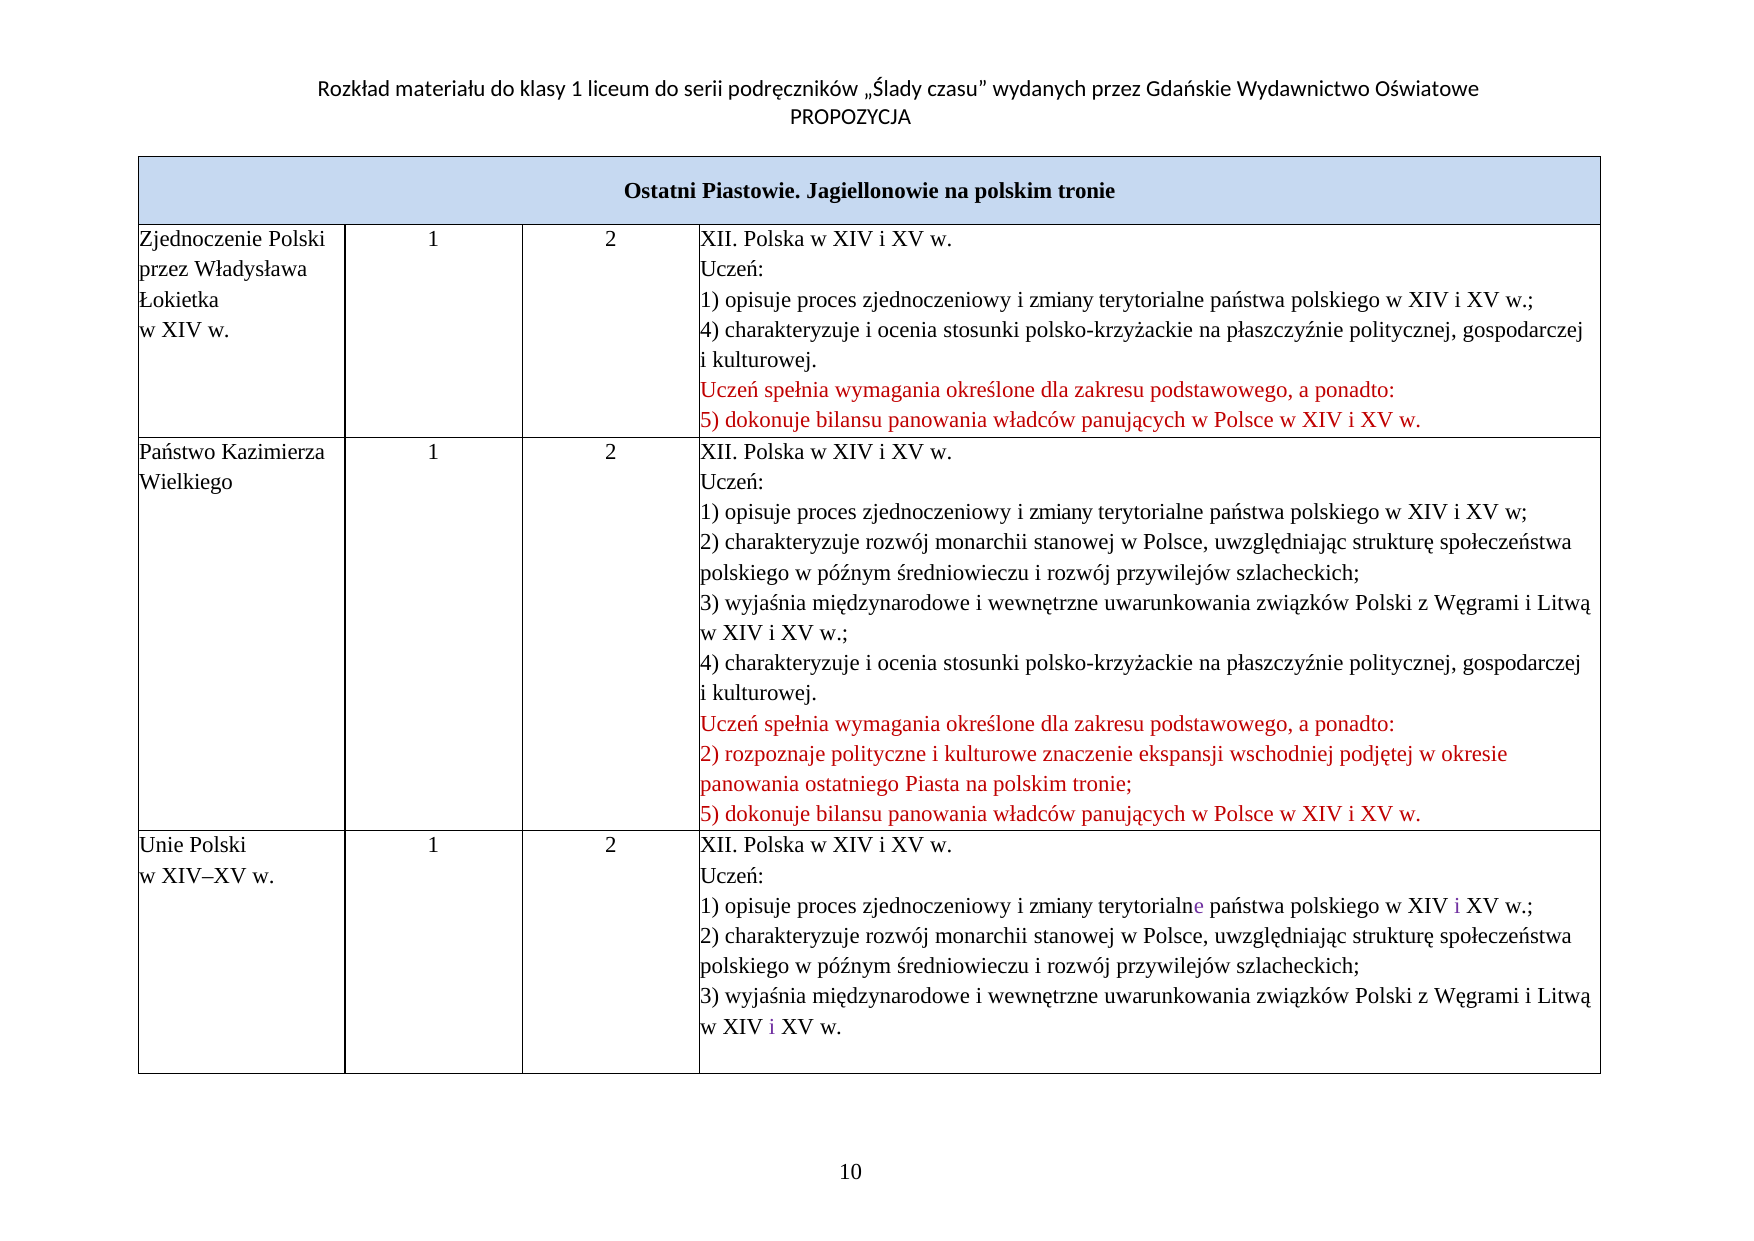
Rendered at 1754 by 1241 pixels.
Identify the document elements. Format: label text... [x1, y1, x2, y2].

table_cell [139, 831, 344, 1073]
table_cell 1 [346, 438, 522, 830]
table_cell 1 [346, 225, 522, 437]
table_cell 2 [523, 438, 699, 830]
table_cell Zjednoczenie Polski przez Władysława Łokietka w XIV w. [139, 225, 344, 437]
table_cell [700, 831, 1600, 1073]
table_cell 2 [523, 225, 699, 437]
table_cell Ostatni Piastowie. Jagiellonowie na polskim tronie [139, 157, 1600, 224]
table_cell Państwo Kazimierza Wielkiego [139, 438, 344, 830]
table_cell 2 [523, 831, 699, 1073]
table_cell XII. Polska w XIV i XV w. Uczeń: 1) opisuje proces zjednoczeniowy i zmiany terytorialne państwa polskiego w XIV i XV w.; 4) charakteryzuje i ocenia stosunki polsko-krzyżackie na płaszczyźnie politycznej, gospodarczej i kulturowej. Uczeń spełnia wymagania określone dla zakresu podstawowego, a ponadto: 5) dokonuje bilansu panowania władców panujących w Polsce w XIV i XV w. [700, 225, 1600, 437]
table_cell 1 [346, 831, 522, 1073]
table_cell XII. Polska w XIV i XV w. Uczeń: 1) opisuje proces zjednoczeniowy i zmiany terytorialne państwa polskiego w XIV i XV w; 2) charakteryzuje rozwój monarchii stanowej w Polsce, uwzględniając strukturę społeczeństwa polskiego w późnym średniowieczu i rozwój przywilejów szlacheckich; 3) wyjaśnia międzynarodowe i wewnętrzne uwarunkowania związków Polski z Węgrami i Litwą w XIV i XV w.; 4) charakteryzuje i ocenia stosunki polsko-krzyżackie na płaszczyźnie politycznej, gospodarczej i kulturowej. Uczeń spełnia wymagania określone dla zakresu podstawowego, a ponadto: 2) rozpoznaje polityczne i kulturowe znaczenie ekspansji wschodniej podjętej w okresie panowania ostatniego Piasta na polskim tronie; 5) dokonuje bilansu panowania władców panujących w Polsce w XIV i XV w. [700, 438, 1600, 830]
